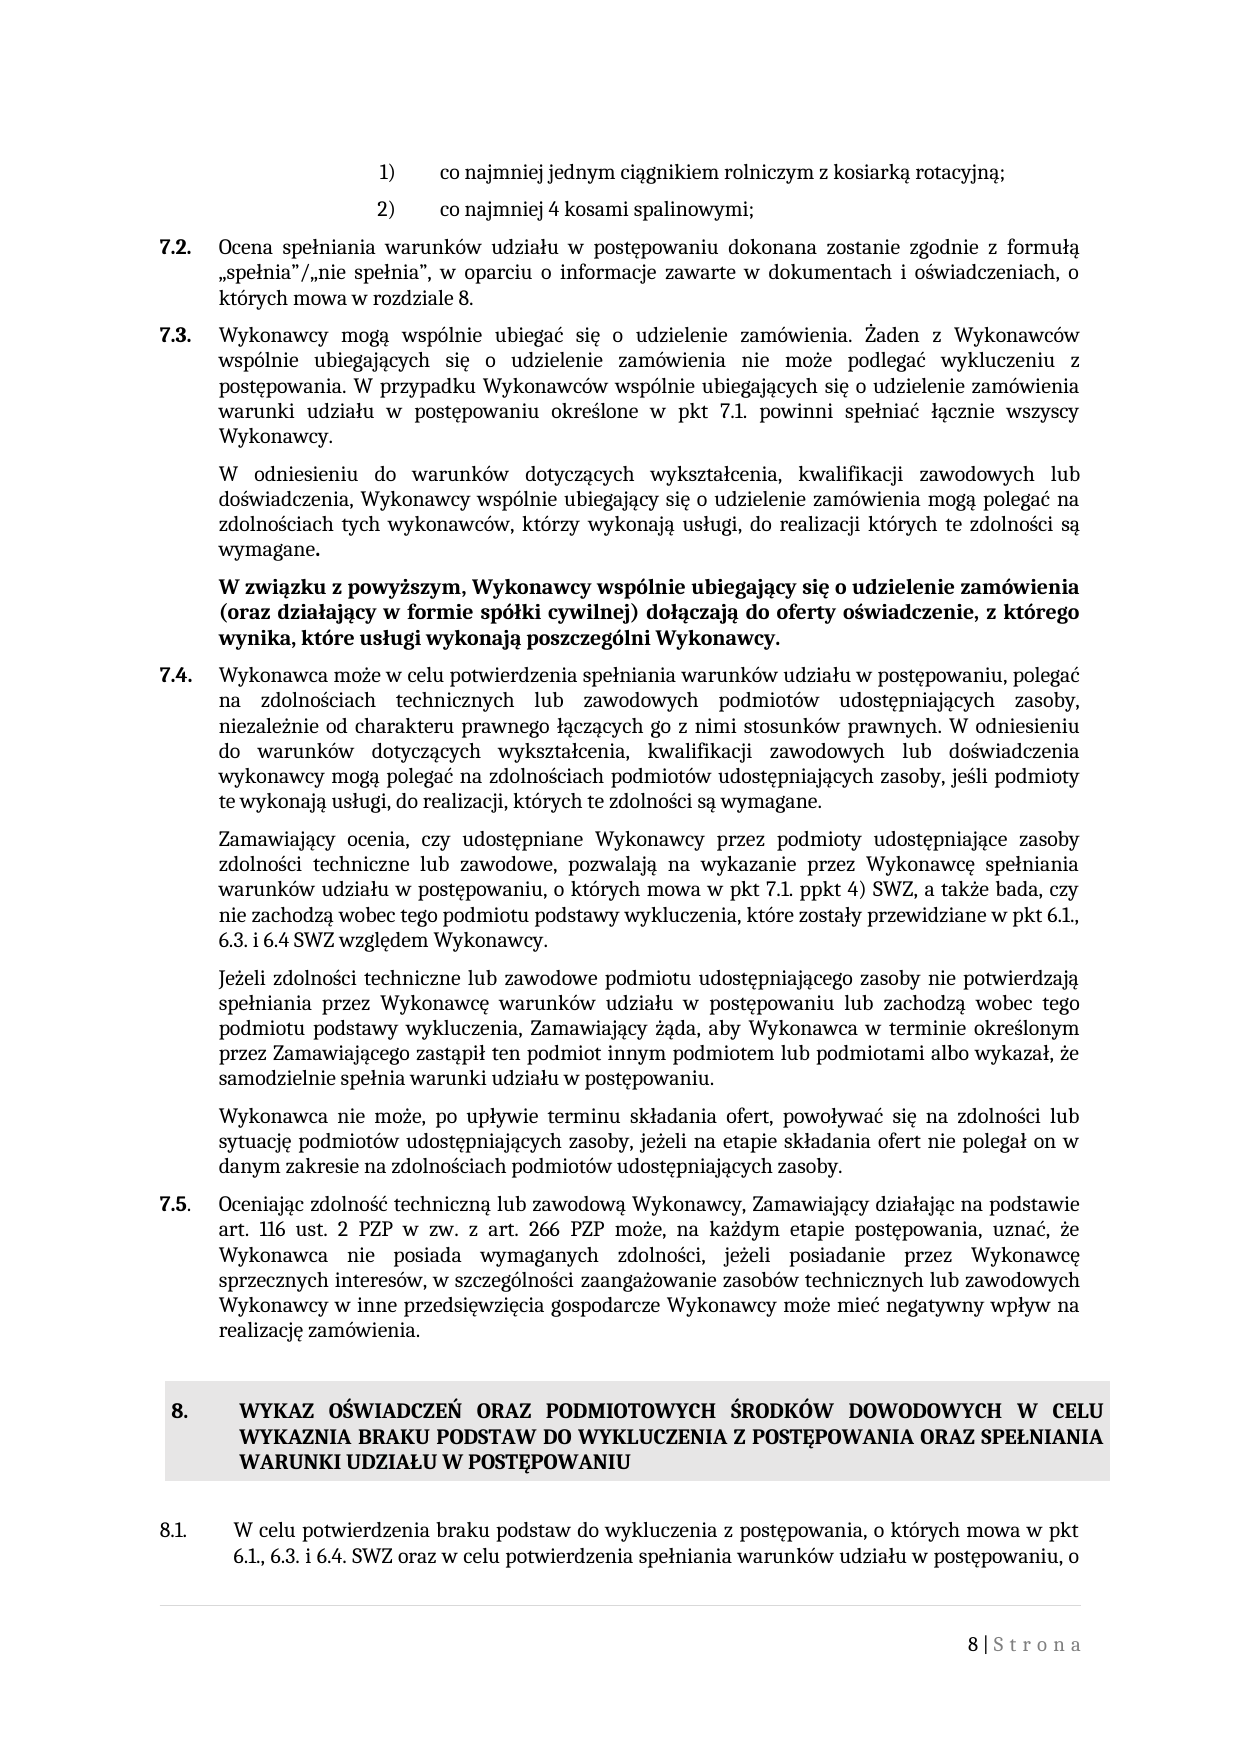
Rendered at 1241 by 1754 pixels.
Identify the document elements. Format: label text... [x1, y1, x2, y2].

text Wykonawca nie może, po upływie terminu składania ofert, powoływać się na zdolności lub sytuację podmiotów udostępniających zasoby, jeżeli na etapie składania ofert nie polegał on w danym zakresie na zdolnościach podmiotów udostępniających zasoby. [218, 1104, 1081, 1179]
list co najmniej 4 kosami spalinowymi; [396, 197, 1081, 222]
table_header 8. WYKAZ OŚWIADCZEŃ ORAZ PODMIOTOWYCH ŚRODKÓW DOWODOWYCH W CELU WYKAZNIA BRAKU PODSTAW DO WYKLUCZENIA Z POSTĘPOWANIA ORAZ SPEŁNIANIA WARUNKI UDZIAŁU W POSTĘPOWANIU [165, 1381, 1110, 1481]
text Jeżeli zdolności techniczne lub zawodowe podmiotu udostępniającego zasoby nie potwierdzają spełniania przez Wykonawcę warunków udziału w postępowaniu lub zachodzą wobec tego podmiotu podstawy wykluczenia, Zamawiający żąda, aby Wykonawca w terminie określonym przez Zamawiającego zastąpił ten podmiot innym podmiotem lub podmiotami albo wykazał, że samodzielnie spełnia warunki udziału w postępowaniu. [218, 965, 1081, 1091]
text Zamawiający ocenia, czy udostępniane Wykonawcy przez podmioty udostępniające zasoby zdolności techniczne lub zawodowe, pozwalają na wykazanie przez Wykonawcę spełniania warunków udziału w postępowaniu, o których mowa w pkt 7.1. ppkt 4) SWZ, a także bada, czy nie zachodzą wobec tego podmiotu podstawy wykluczenia, które zostały przewidziane w pkt 6.1., 6.3. i 6.4 SWZ względem Wykonawcy. [159, 827, 1081, 953]
text 7.2. Ocena spełniania warunków udziału w postępowaniu dokonana zostanie zgodnie z formułą „spełnia”/„nie spełnia”, w oparciu o informacje zawarte w dokumentach i oświadczeniach, o których mowa w rozdziale 8. [159, 235, 1081, 311]
list co najmniej jednym ciągnikiem rolniczym z kosiarką rotacyjną; [396, 159, 1081, 185]
text 7.3. Wykonawcy mogą wspólnie ubiegać się o udzielenie zamówienia. Żaden z Wykonawców wspólnie ubiegających się o udzielenie zamówienia nie może podlegać wykluczeniu z postępowania. W przypadku Wykonawców wspólnie ubiegających się o udzielenie zamówienia warunki udziału w postępowaniu określone w pkt 7.1. powinni spełniać łącznie wszyscy Wykonawcy. [159, 323, 1081, 449]
text 7.5. Oceniając zdolność techniczną lub zawodową Wykonawcy, Zamawiający działając na podstawie art. 116 ust. 2 PZP w zw. z art. 266 PZP może, na każdym etapie postępowania, uznać, że Wykonawca nie posiada wymaganych zdolności, jeżeli posiadanie przez Wykonawcę sprzecznych interesów, w szczególności zaangażowanie zasobów technicznych lub zawodowych Wykonawcy w inne przedsięwzięcia gospodarcze Wykonawcy może mieć negatywny wpływ na realizację zamówienia. [159, 1192, 1081, 1343]
text W odniesieniu do warunków dotyczących wykształcenia, kwalifikacji zawodowych lub doświadczenia, Wykonawcy wspólnie ubiegający się o udzielenie zamówienia mogą polegać na zdolnościach tych wykonawców, którzy wykonają usługi, do realizacji których te zdolności są wymagane. [218, 462, 1081, 562]
text W związku z powyższym, Wykonawcy wspólnie ubiegający się o udzielenie zamówienia (oraz działający w formie spółki cywilnej) dołączają do oferty oświadczenie, z którego wynika, które usługi wykonają poszczególni Wykonawcy. [218, 575, 1081, 651]
text 7.4. Wykonawca może w celu potwierdzenia spełniania warunków udziału w postępowaniu, polegać na zdolnościach technicznych lub zawodowych podmiotów udostępniających zasoby, niezależnie od charakteru prawnego łączących go z nimi stosunków prawnych. W odniesieniu do warunków dotyczących wykształcenia, kwalifikacji zawodowych lub doświadczenia wykonawcy mogą polegać na zdolnościach podmiotów udostępniających zasoby, jeśli podmioty te wykonają usługi, do realizacji, których te zdolności są wymagane. [159, 663, 1081, 814]
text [159, 1518, 1081, 1569]
